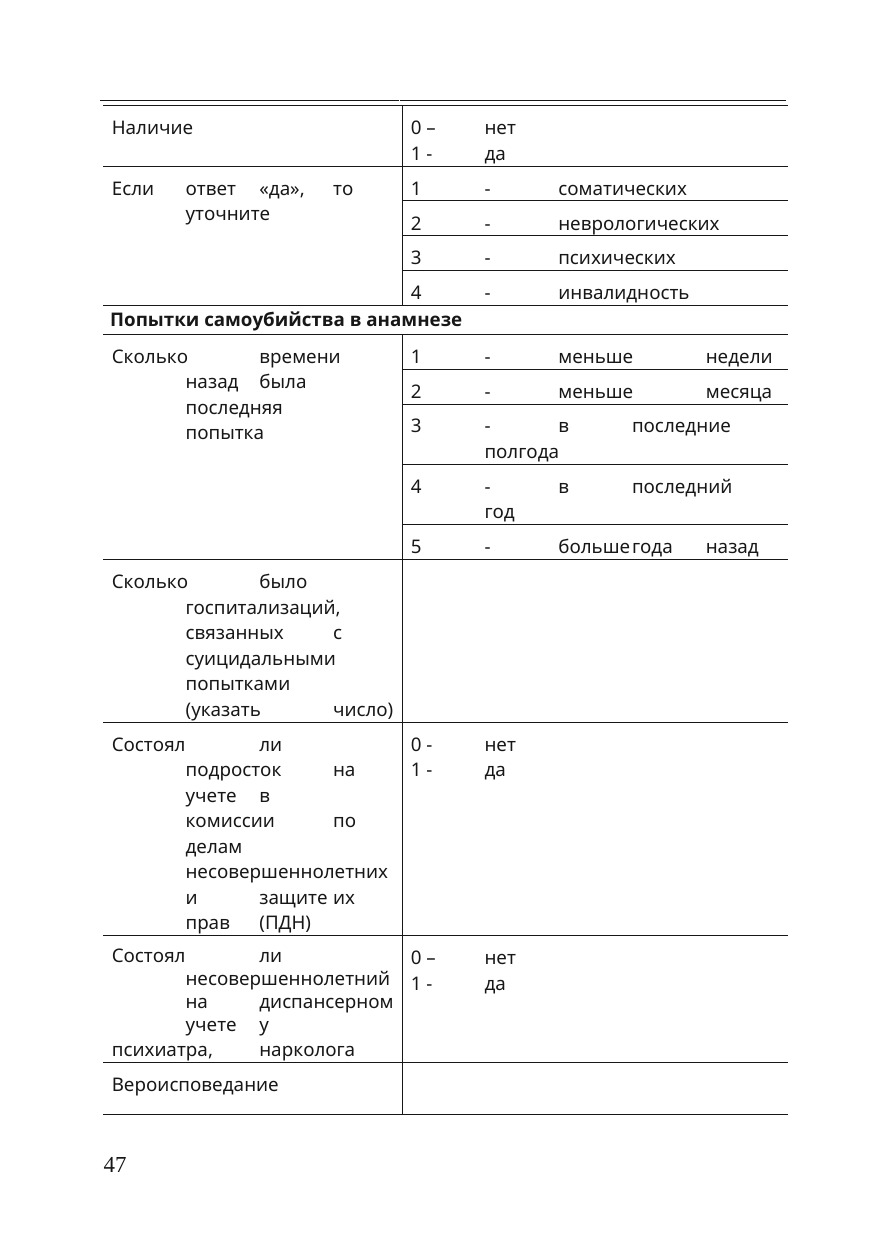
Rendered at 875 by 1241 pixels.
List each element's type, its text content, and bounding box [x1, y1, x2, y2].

table_header 1 - меньше недели [403, 335, 788, 368]
table_header – нет - да [403, 106, 788, 166]
table_header Сколько времени назад была последняя попытка [103, 335, 402, 559]
table_cell 3 - в последние полгода [403, 405, 788, 464]
table_cell 5 - больше года назад [403, 525, 788, 559]
table_cell Состоял ли подросток на учете в комиссии по делам несовершеннолетних и защите их прав (ПДН) [103, 723, 402, 935]
table_header Наличие [103, 106, 402, 166]
table_cell 1 - соматических [403, 167, 788, 200]
table_cell 4 - в последний год [403, 465, 788, 524]
table_cell Состоял ли несовершеннолетний на диспансерном учете у психиатра, нарколога [103, 936, 402, 1062]
table_cell Если ответ «да», то уточните [103, 167, 402, 305]
table_cell 2 - меньше месяца [403, 370, 788, 403]
table_cell - нет - да [403, 723, 788, 935]
table_cell 3 - психических [403, 236, 788, 270]
table_cell [403, 560, 788, 722]
table_cell Сколько было госпитализаций, связанных с суицидальными попытками (указать число) [103, 560, 402, 722]
table_cell 2 - неврологических [403, 201, 788, 235]
table_cell [403, 1063, 788, 1114]
table_cell – нет - да [403, 936, 788, 1062]
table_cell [103, 1063, 402, 1114]
table_cell 4 - инвалидность [403, 271, 788, 305]
text Попытки самоубийства в анамнезе [110, 306, 765, 332]
